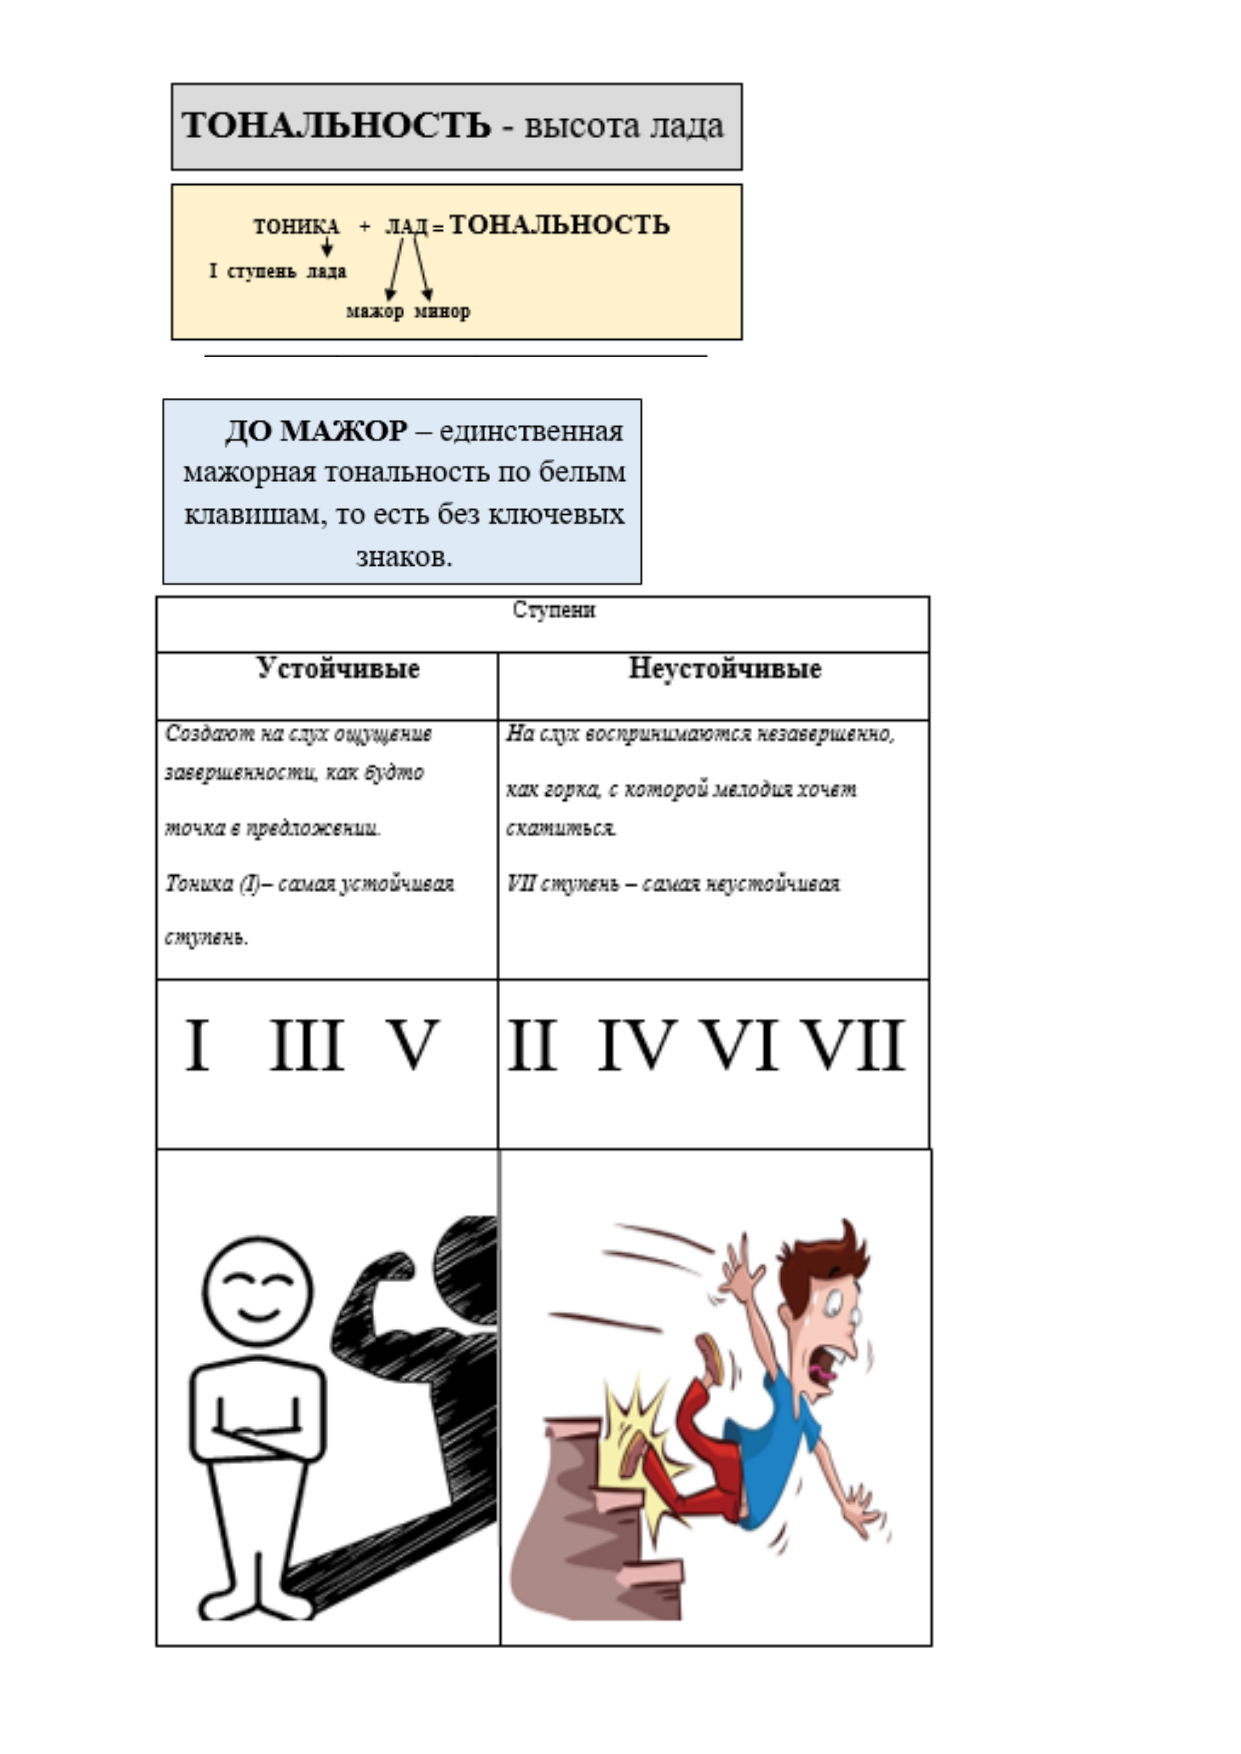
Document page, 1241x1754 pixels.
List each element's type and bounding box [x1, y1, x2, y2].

picture [148, 75, 767, 357]
picture [148, 390, 950, 1676]
